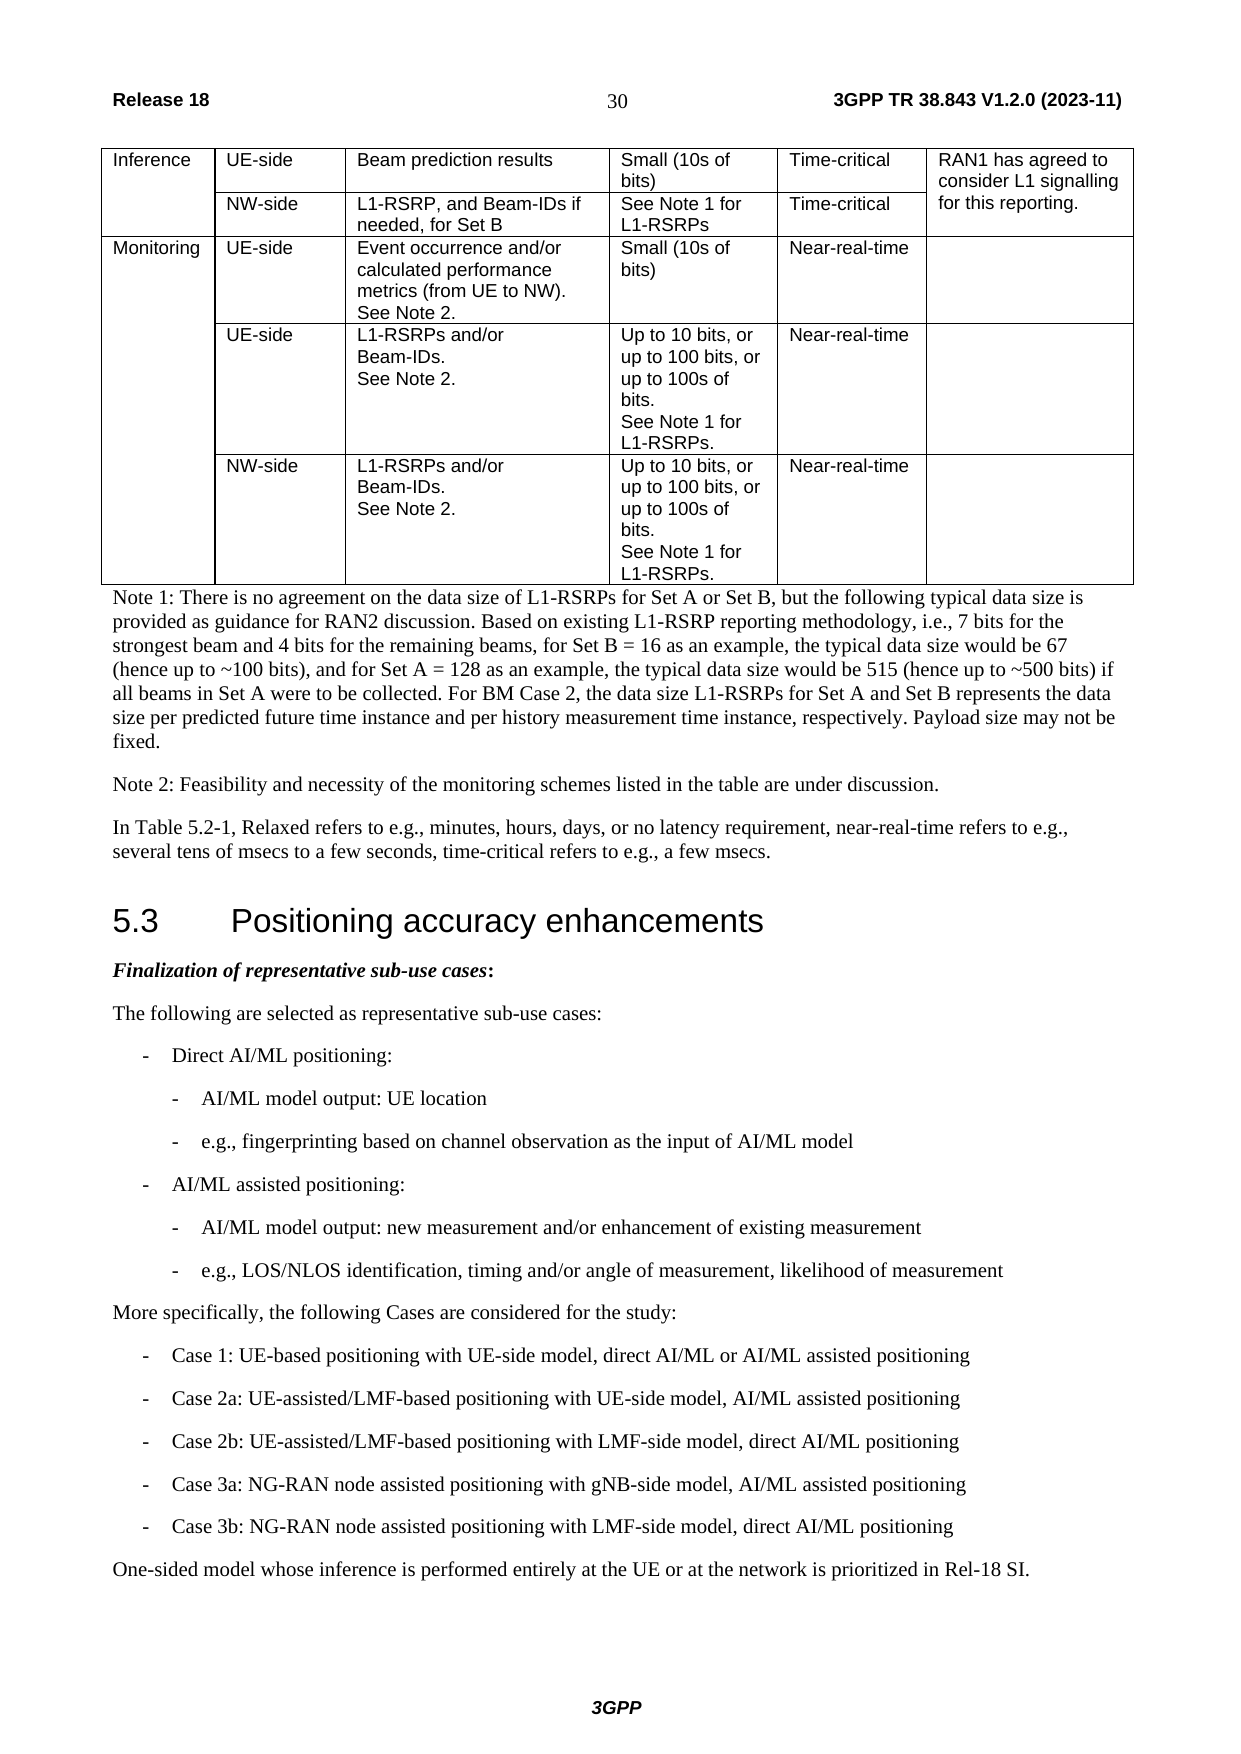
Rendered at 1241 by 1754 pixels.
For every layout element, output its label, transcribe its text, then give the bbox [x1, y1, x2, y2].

text - Case 3b: NG-RAN node assisted positioning with LMF-side model, direct AI/ML positioning [142, 1514, 1122, 1538]
text The following are selected as representative sub-use cases: [112, 1001, 1122, 1025]
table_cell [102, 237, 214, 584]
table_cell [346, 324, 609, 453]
text In Table 5.2-1, Relaxed refers to e.g., minutes, hours, days, or no latency requirement, near-real-time refers to e.g., several tens of msecs to a few seconds, time-critical refers to e.g., a few msecs. [112, 815, 1122, 863]
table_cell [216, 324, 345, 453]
text - e.g., LOS/NLOS identification, timing and/or angle of measurement, likelihood of measurement [172, 1257, 1122, 1282]
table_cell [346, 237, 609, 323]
text - AI/ML assisted positioning: [142, 1172, 1122, 1196]
text - AI/ML model output: new measurement and/or enhancement of existing measurement [172, 1215, 1122, 1239]
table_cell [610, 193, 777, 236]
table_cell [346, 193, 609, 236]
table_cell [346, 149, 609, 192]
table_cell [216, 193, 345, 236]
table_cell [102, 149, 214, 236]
text Finalization of representative sub-use cases: [112, 958, 1122, 982]
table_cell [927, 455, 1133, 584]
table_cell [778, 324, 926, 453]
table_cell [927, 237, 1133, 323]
text Note 1: There is no agreement on the data size of L1-RSRPs for Set A or Set B, but the following typical data size is provided as guidance for RAN2 discussion. Based on existing L1-RSRP reporting methodology, i.e., 7 bits for the strongest beam and 4 bits for the remaining beams, for Set B = 16 as an example, the typical data size would be 67 (hence up to ~100 bits), and for Set A = 128 as an example, the typical data size would be 515 (hence up to ~500 bits) if all beams in Set A were to be collected. For BM Case 2, the data size L1-RSRPs for Set A and Set B represents the data size per predicted future time instance and per history measurement time instance, respectively. Payload size may not be fixed. [112, 585, 1122, 753]
text More specifically, the following Cases are considered for the study: [112, 1300, 1122, 1324]
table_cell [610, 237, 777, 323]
text - Direct AI/ML positioning: [142, 1043, 1122, 1067]
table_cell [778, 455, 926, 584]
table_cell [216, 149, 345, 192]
text - Case 3a: NG-RAN node assisted positioning with gNB-side model, AI/ML assisted positioning [142, 1472, 1122, 1496]
text - Case 2a: UE-assisted/LMF-based positioning with UE-side model, AI/ML assisted positioning [142, 1386, 1122, 1410]
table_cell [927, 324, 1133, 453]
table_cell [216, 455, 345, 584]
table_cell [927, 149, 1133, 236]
subtitle 5.3 Positioning accuracy enhancements [112, 901, 1122, 939]
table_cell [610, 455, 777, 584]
text - Case 2b: UE-assisted/LMF-based positioning with LMF-side model, direct AI/ML positioning [142, 1429, 1122, 1453]
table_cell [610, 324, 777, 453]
text - Case 1: UE-based positioning with UE-side model, direct AI/ML or AI/ML assisted positioning [142, 1343, 1122, 1367]
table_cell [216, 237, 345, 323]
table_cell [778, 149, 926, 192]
text One-sided model whose inference is performed entirely at the UE or at the network is prioritized in Rel-18 SI. [112, 1557, 1122, 1581]
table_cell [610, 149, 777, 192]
text - AI/ML model output: UE location [172, 1086, 1122, 1110]
text Note 2: Feasibility and necessity of the monitoring schemes listed in the table are under discussion. [112, 772, 1122, 796]
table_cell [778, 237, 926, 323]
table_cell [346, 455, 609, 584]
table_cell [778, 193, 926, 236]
text - e.g., fingerprinting based on channel observation as the input of AI/ML model [172, 1129, 1122, 1153]
